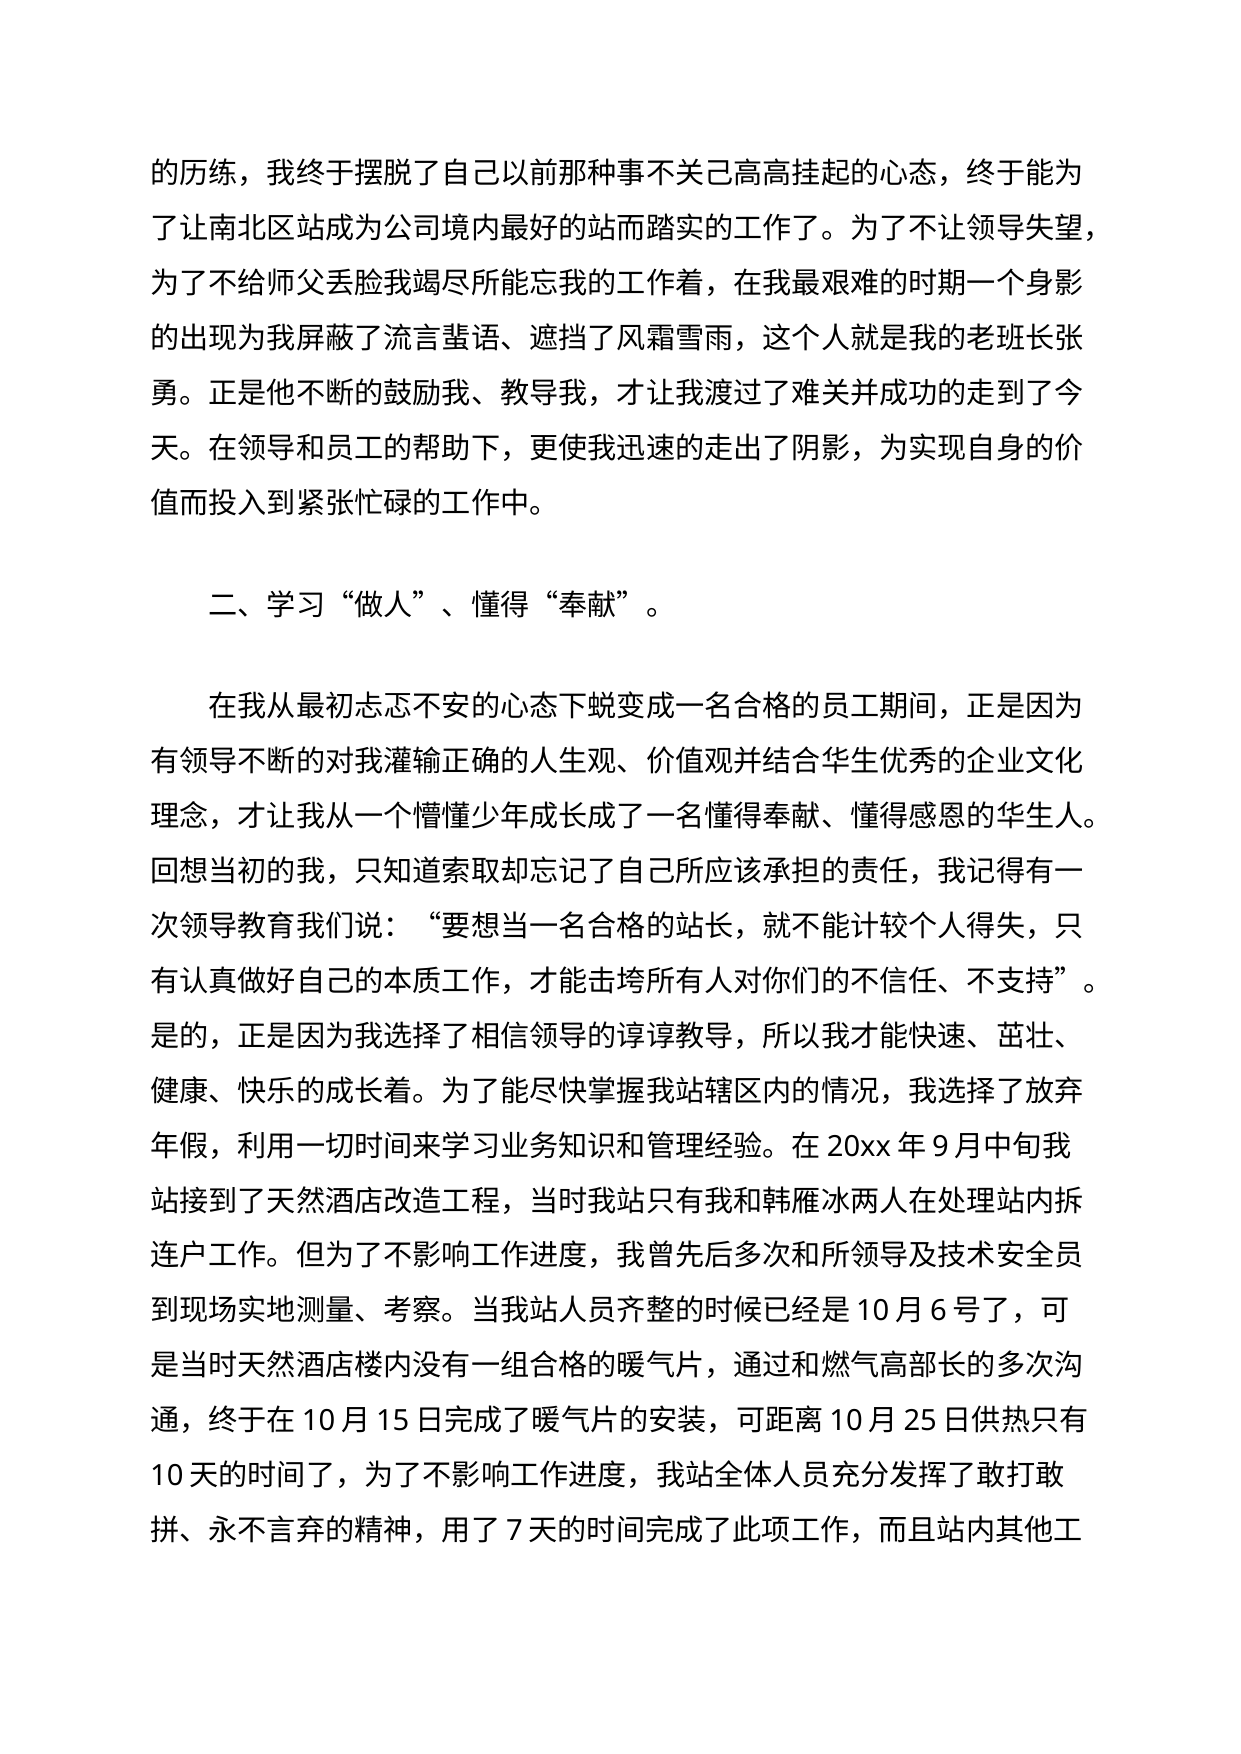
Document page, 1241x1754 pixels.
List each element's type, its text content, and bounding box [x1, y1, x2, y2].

text 二、学习“做人”、懂得“奉献”。 [150, 581, 1090, 623]
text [150, 683, 1090, 1549]
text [150, 150, 1090, 522]
